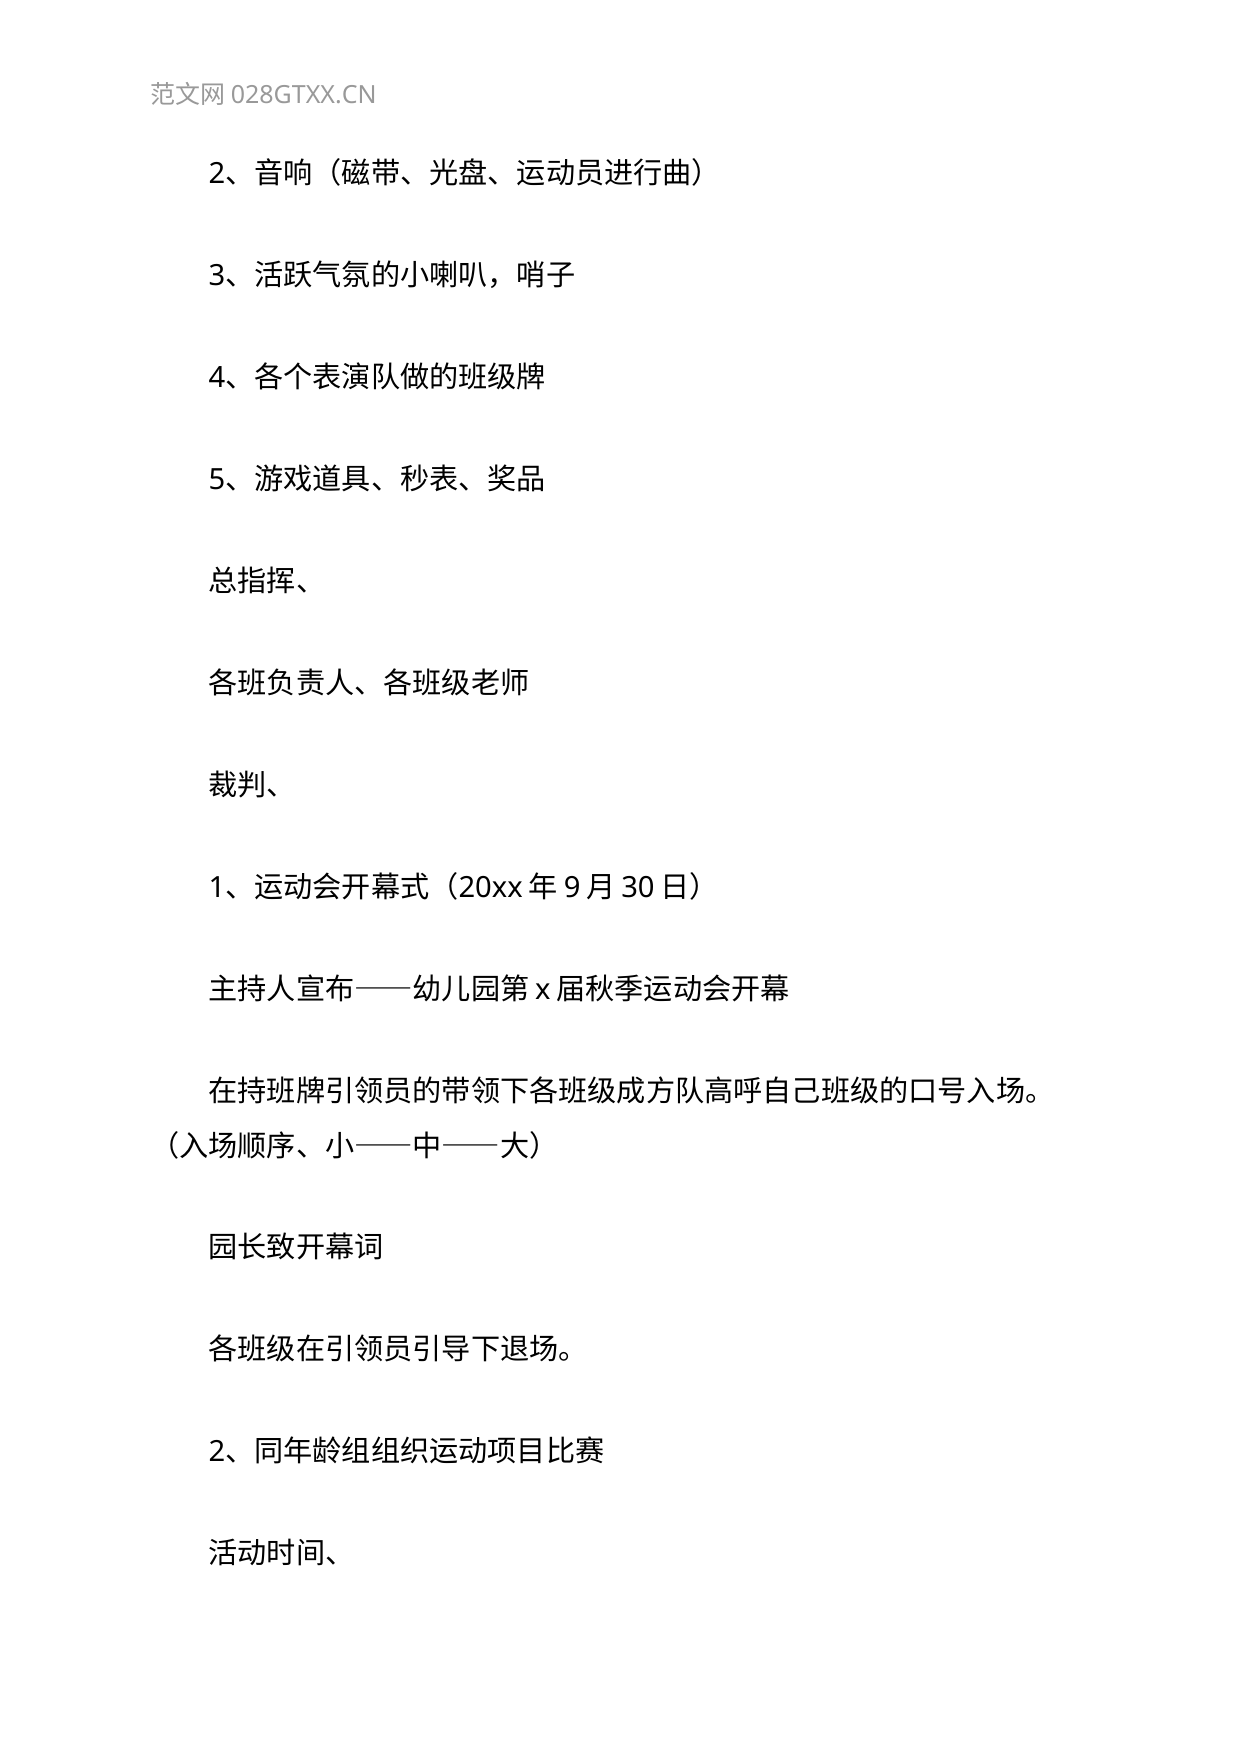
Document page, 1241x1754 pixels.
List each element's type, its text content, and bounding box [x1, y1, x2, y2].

text 活动时间、 [150, 1529, 1090, 1572]
text 3、活跃气氛的小喇叭，哨子 [150, 252, 1090, 294]
text 在持班牌引领员的带领下各班级成方队高呼自己班级的口号入场。（入场顺序、小——中——大） [150, 1067, 1090, 1164]
text 5、游戏道具、秒表、奖品 [150, 456, 1090, 498]
text 2、同年龄组组织运动项目比赛 [150, 1427, 1090, 1470]
text 裁判、 [150, 761, 1090, 804]
text 2、音响（磁带、光盘、运动员进行曲） [150, 150, 1090, 192]
text 4、各个表演队做的班级牌 [150, 354, 1090, 396]
text 总指挥、 [150, 558, 1090, 600]
text 1、运动会开幕式（20xx年9月30日） [150, 863, 1090, 906]
text 园长致开幕词 [150, 1224, 1090, 1266]
text 各班负责人、各班级老师 [150, 660, 1090, 702]
text 主持人宣布——幼儿园第x届秋季运动会开幕 [150, 965, 1090, 1008]
text 各班级在引领员引导下退场。 [150, 1326, 1090, 1368]
